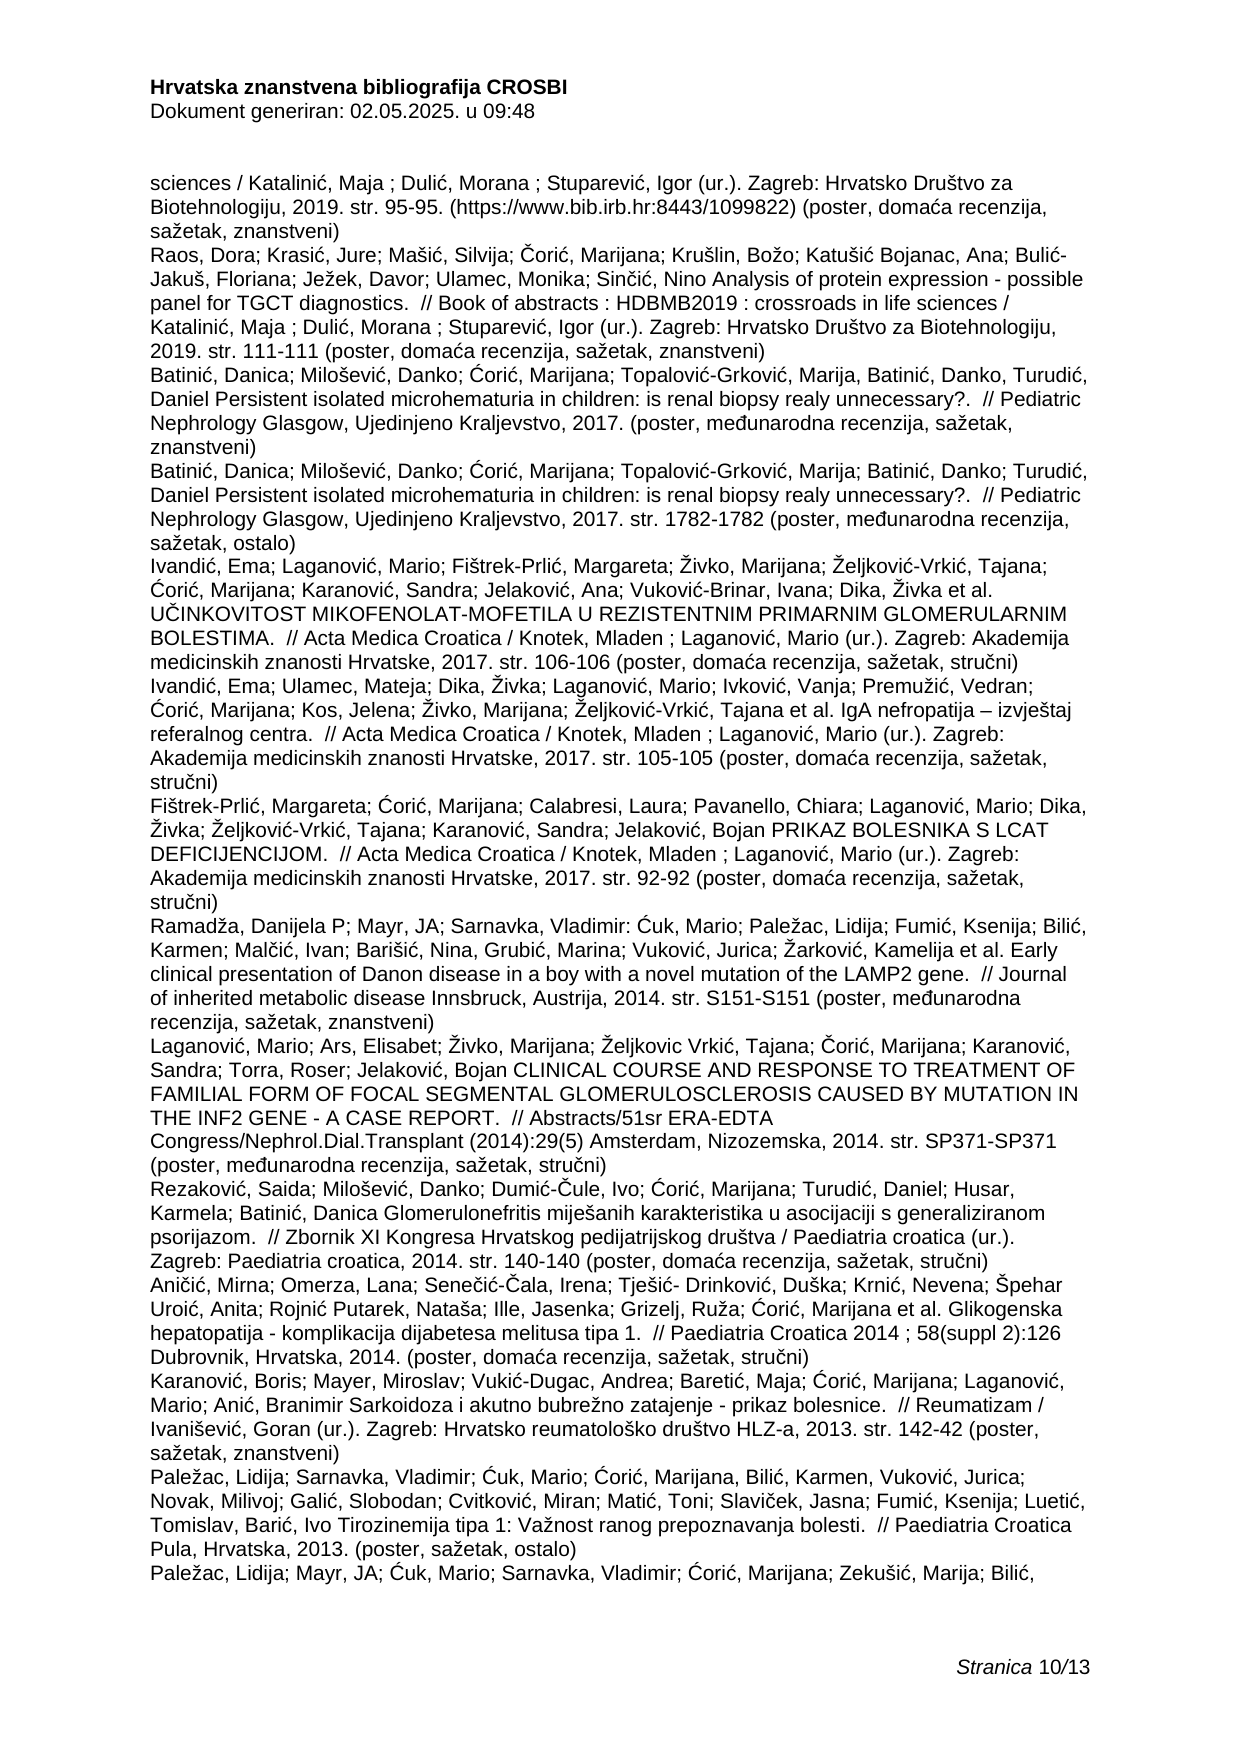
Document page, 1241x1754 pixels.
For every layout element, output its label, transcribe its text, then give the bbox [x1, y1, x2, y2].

text Ramadža, Danijela P; Mayr, JA; Sarnavka, Vladimir: Ćuk, Mario; Paležac, Lidija; Fumić, Ksenija; Bilić, Karmen; Malčić, Ivan; Barišić, Nina, Grubić, Marina; Vuković, Jurica; Žarković, Kamelija et al. [150, 914, 1090, 1033]
text Laganović, Mario; Ars, Elisabet; Živko, Marijana; Željkovic Vrkić, Tajana; Čorić, Marijana; Karanović, Sandra; Torra, Roser; Jelaković, Bojan [150, 1033, 1090, 1177]
text Ivandić, Ema; Laganović, Mario; Fištrek-Prlić, Margareta; Živko, Marijana; Željković-Vrkić, Tajana; Ćorić, Marijana; Karanović, Sandra; Jelaković, Ana; Vuković-Brinar, Ivana; Dika, Živka et al. [150, 554, 1090, 674]
text Batinić, Danica; Milošević, Danko; Ćorić, Marijana; Topalović-Grković, Marija, Batinić, Danko, Turudić, Daniel [150, 363, 1090, 458]
text Aničić, Mirna; Omerza, Lana; Senečić-Čala, Irena; Tješić- Drinković, Duška; Krnić, Nevena; Špehar Uroić, Anita; Rojnić Putarek, Nataša; Ille, Jasenka; Grizelj, Ruža; Ćorić, Marijana et al. [150, 1273, 1090, 1369]
text Fištrek-Prlić, Margareta; Ćorić, Marijana; Calabresi, Laura; Pavanello, Chiara; Laganović, Mario; Dika, Živka; Željković-Vrkić, Tajana; Karanović, Sandra; Jelaković, Bojan [150, 794, 1090, 914]
text Rezaković, Saida; Milošević, Danko; Dumić-Čule, Ivo; Ćorić, Marijana; Turudić, Daniel; Husar, Karmela; Batinić, Danica [150, 1177, 1090, 1273]
text Ivandić, Ema; Ulamec, Mateja; Dika, Živka; Laganović, Mario; Ivković, Vanja; Premužić, Vedran; Ćorić, Marijana; Kos, Jelena; Živko, Marijana; Željković-Vrkić, Tajana et al. [150, 674, 1090, 794]
text Batinić, Danica; Milošević, Danko; Ćorić, Marijana; Topalović-Grković, Marija; Batinić, Danko; Turudić, Daniel [150, 458, 1090, 554]
text Paležac, Lidija; Sarnavka, Vladimir; Ćuk, Mario; Ćorić, Marijana, Bilić, Karmen, Vuković, Jurica; Novak, Milivoj; Galić, Slobodan; Cvitković, Miran; Matić, Toni; Slaviček, Jasna; Fumić, Ksenija; Luetić, Tomislav, Barić, Ivo [150, 1465, 1090, 1561]
text Karanović, Boris; Mayer, Miroslav; Vukić-Dugac, Andrea; Baretić, Maja; Ćorić, Marijana; Laganović, Mario; Anić, Branimir [150, 1369, 1090, 1465]
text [150, 1561, 1090, 1584]
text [150, 171, 1090, 243]
text Raos, Dora; Krasić, Jure; Mašić, Silvija; Čorić, Marijana; Krušlin, Božo; Katušić Bojanac, Ana; Bulić- Jakuš, Floriana; Ježek, Davor; Ulamec, Monika; Sinčić, Nino [150, 243, 1090, 363]
